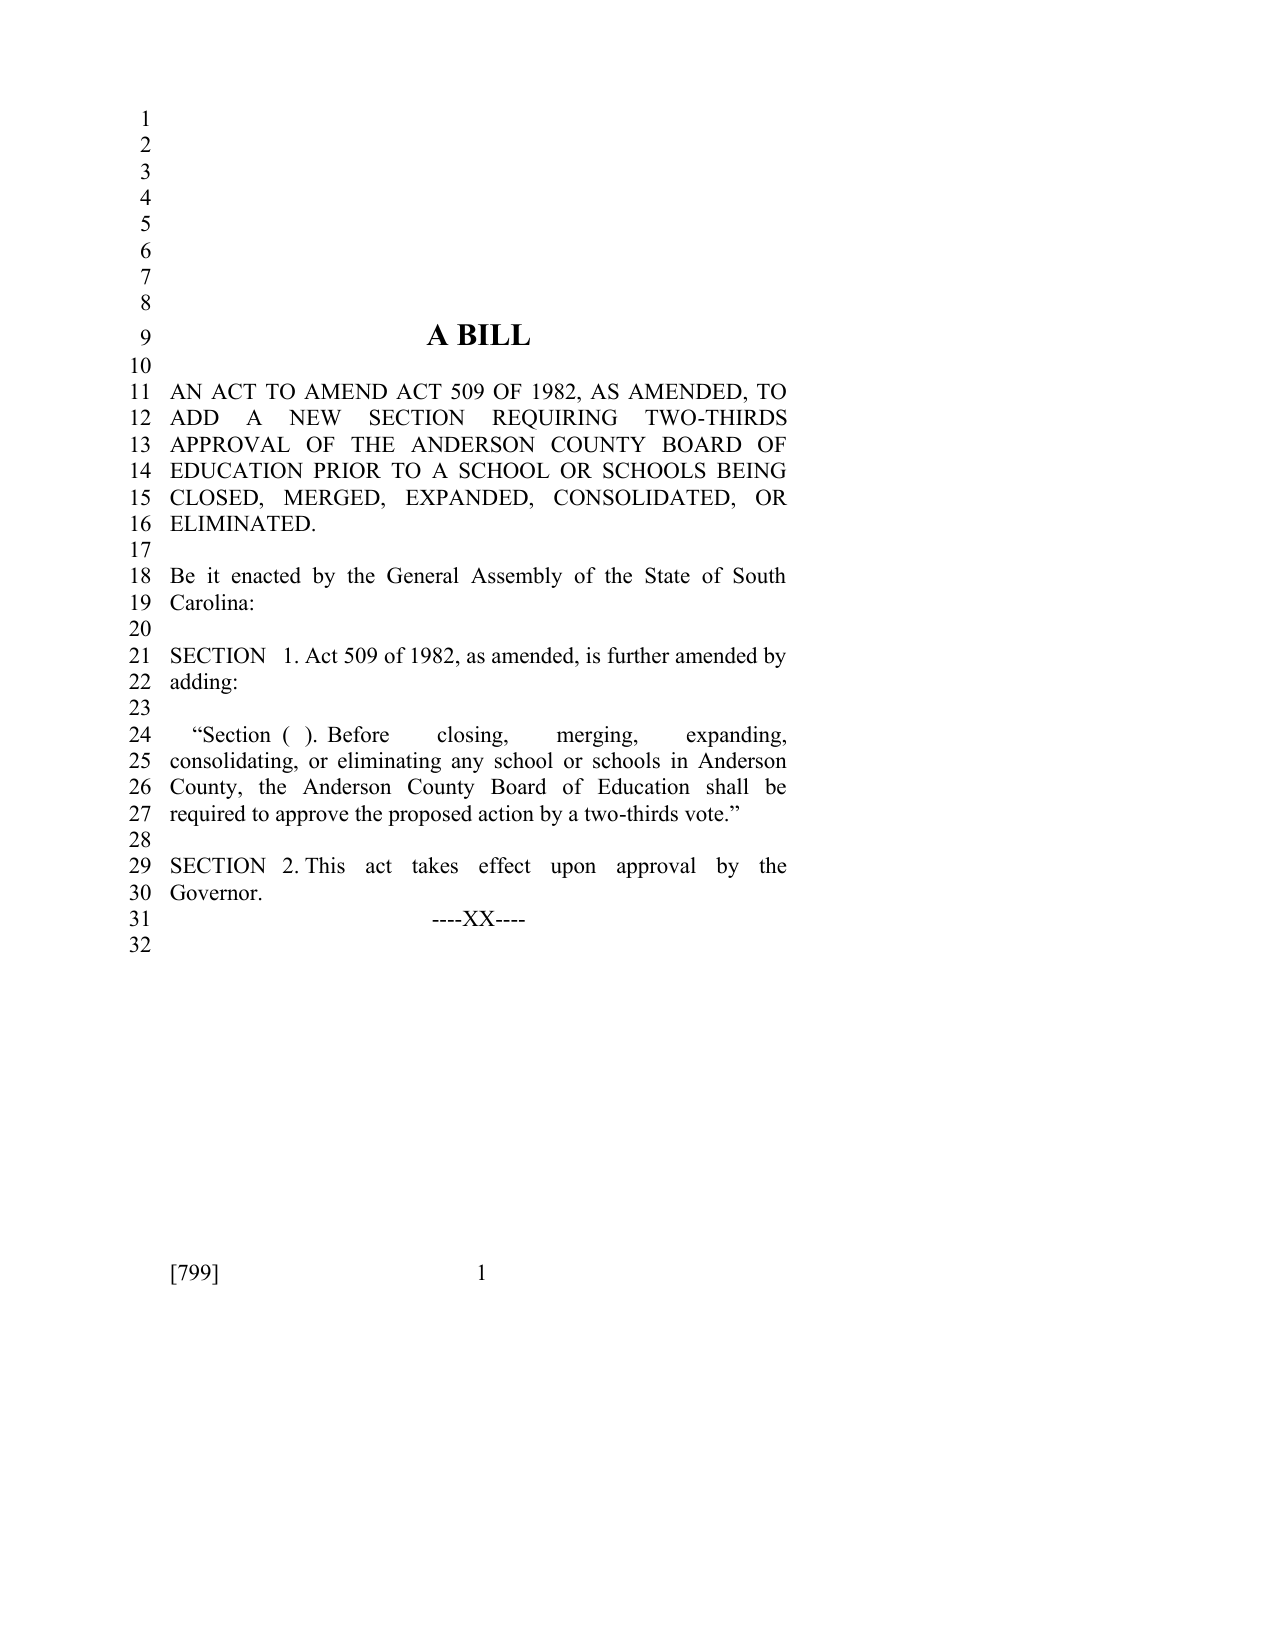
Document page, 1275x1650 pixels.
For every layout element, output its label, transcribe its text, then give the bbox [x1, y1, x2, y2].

text “Section ( ). Before closing, merging, expanding, consolidating, or eliminating any school or schools in Anderson County, the Anderson County Board of Education shall be required to approve the proposed action by a two-thirds vote.” [169, 721, 787, 826]
text ----XX---- [169, 905, 787, 932]
text AN ACT TO AMEND ACT 509 OF 1982, AS AMENDED, TO ADD A NEW SECTION REQUIRING TWO-THIRDS APPROVAL OF THE ANDERSON COUNTY BOARD OF EDUCATION PRIOR TO A SCHOOL OR SCHOOLS BEING CLOSED, MERGED, EXPANDED, CONSOLIDATED, OR ELIMINATED. [169, 378, 787, 536]
text A BILL [169, 316, 787, 352]
text Be it enacted by the General Assembly of the State of South Carolina: [169, 563, 787, 615]
text SECTION 2. This act takes effect upon approval by the Governor. [169, 852, 787, 905]
text SECTION 1. Act 509 of 1982, as amended, is further amended by adding: [169, 642, 787, 694]
